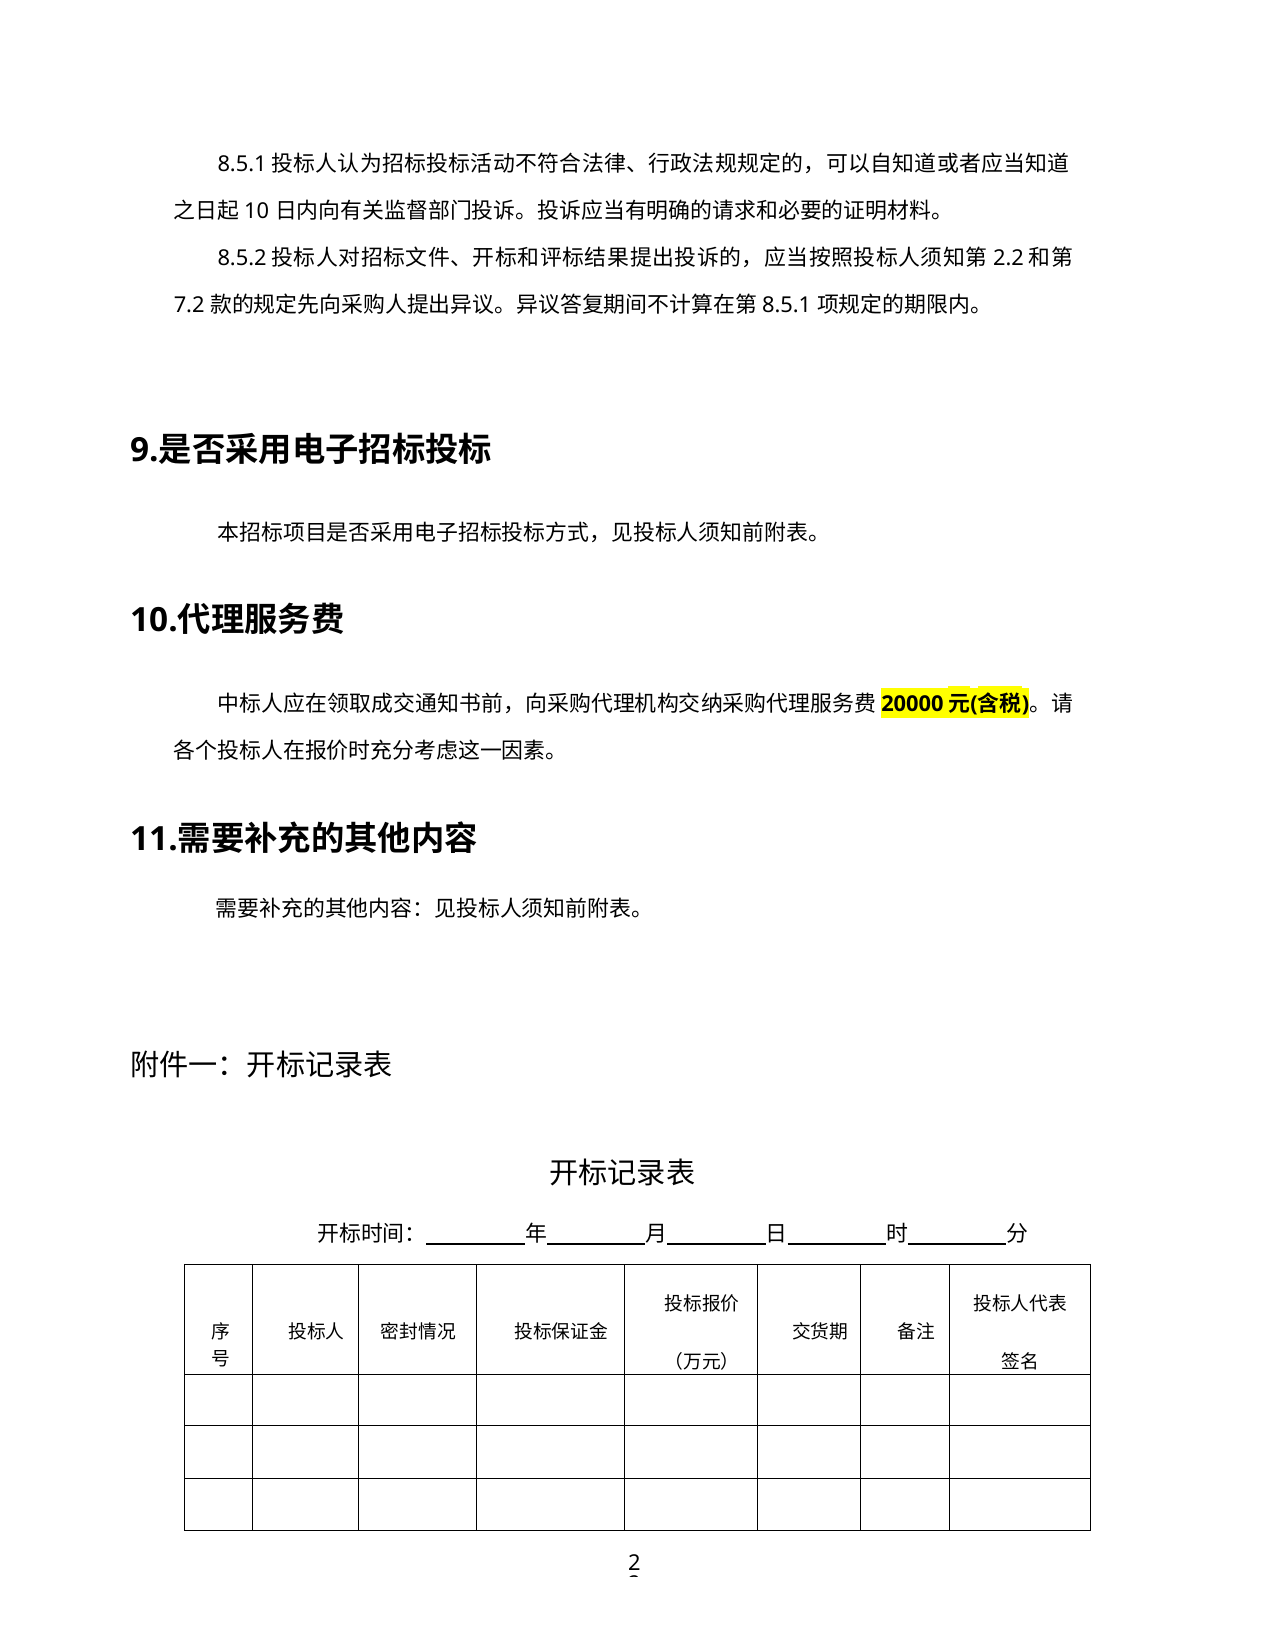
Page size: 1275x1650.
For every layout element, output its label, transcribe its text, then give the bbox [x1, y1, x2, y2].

list 中标人应在领取成交通知书前，向采购代理机构交纳采购代理服务费20000元(含税)。请各个投标人在报价时充分考虑这一因素。 [173, 686, 1073, 765]
table_header 投标保证金 [477, 1265, 624, 1373]
subtitle 11.需要补充的其他内容 [130, 811, 1145, 860]
table_cell [185, 1426, 252, 1478]
table_cell [253, 1426, 358, 1478]
table_header 投标人代表 签名 [950, 1265, 1090, 1373]
table_cell [253, 1375, 358, 1425]
table_header 投标人 [253, 1265, 358, 1373]
table_cell [359, 1375, 476, 1425]
table_cell [758, 1479, 860, 1529]
table_cell [950, 1426, 1090, 1478]
table_cell [477, 1375, 624, 1425]
subtitle 附件一：开标记录表 [130, 1042, 1145, 1084]
text 开标记录表 [130, 1149, 1114, 1192]
table_cell [861, 1375, 949, 1425]
table_cell [185, 1375, 252, 1425]
text 需要补充的其他内容：见投标人须知前附表。 [215, 891, 1145, 922]
subtitle 9.是否采用电子招标投标 [130, 423, 1145, 471]
text 开标时间： 年 月 日 时 分 [317, 1216, 1145, 1248]
table_header 序号 [185, 1265, 252, 1373]
table_cell [950, 1375, 1090, 1425]
table_cell [861, 1426, 949, 1478]
list 本招标项目是否采用电子招标投标方式，见投标人须知前附表。 [173, 515, 1073, 547]
table_cell [477, 1426, 624, 1478]
table_cell [758, 1426, 860, 1478]
subtitle 10.代理服务费 [130, 593, 1145, 642]
table_cell [253, 1479, 358, 1529]
table_cell [185, 1479, 252, 1529]
table_cell [625, 1479, 757, 1529]
table_cell [477, 1479, 624, 1529]
list 8.5.2投标人对招标文件、开标和评标结果提出投诉的，应当按照投标人须知第2.2和第 7.2 款的规定先向采购人提出异议。异议答复期间不计算在第 8.5.1 项规定的期限内。 [173, 240, 1073, 318]
table_cell [861, 1479, 949, 1529]
table_cell [359, 1426, 476, 1478]
table_header 备注 [861, 1265, 949, 1373]
table_cell [625, 1426, 757, 1478]
table_cell [758, 1375, 860, 1425]
table_cell [625, 1375, 757, 1425]
table_header 交货期 [758, 1265, 860, 1373]
table_header 投标报价 （万元） [625, 1265, 757, 1373]
table_header 密封情况 [359, 1265, 476, 1373]
table_cell [359, 1479, 476, 1529]
table_cell [950, 1479, 1090, 1529]
list 8.5.1投标人认为招标投标活动不符合法律、行政法规规定的，可以自知道或者应当知道之日起 10 日内向有关监督部门投诉。投诉应当有明确的请求和必要的证明材料。 [173, 146, 1073, 224]
